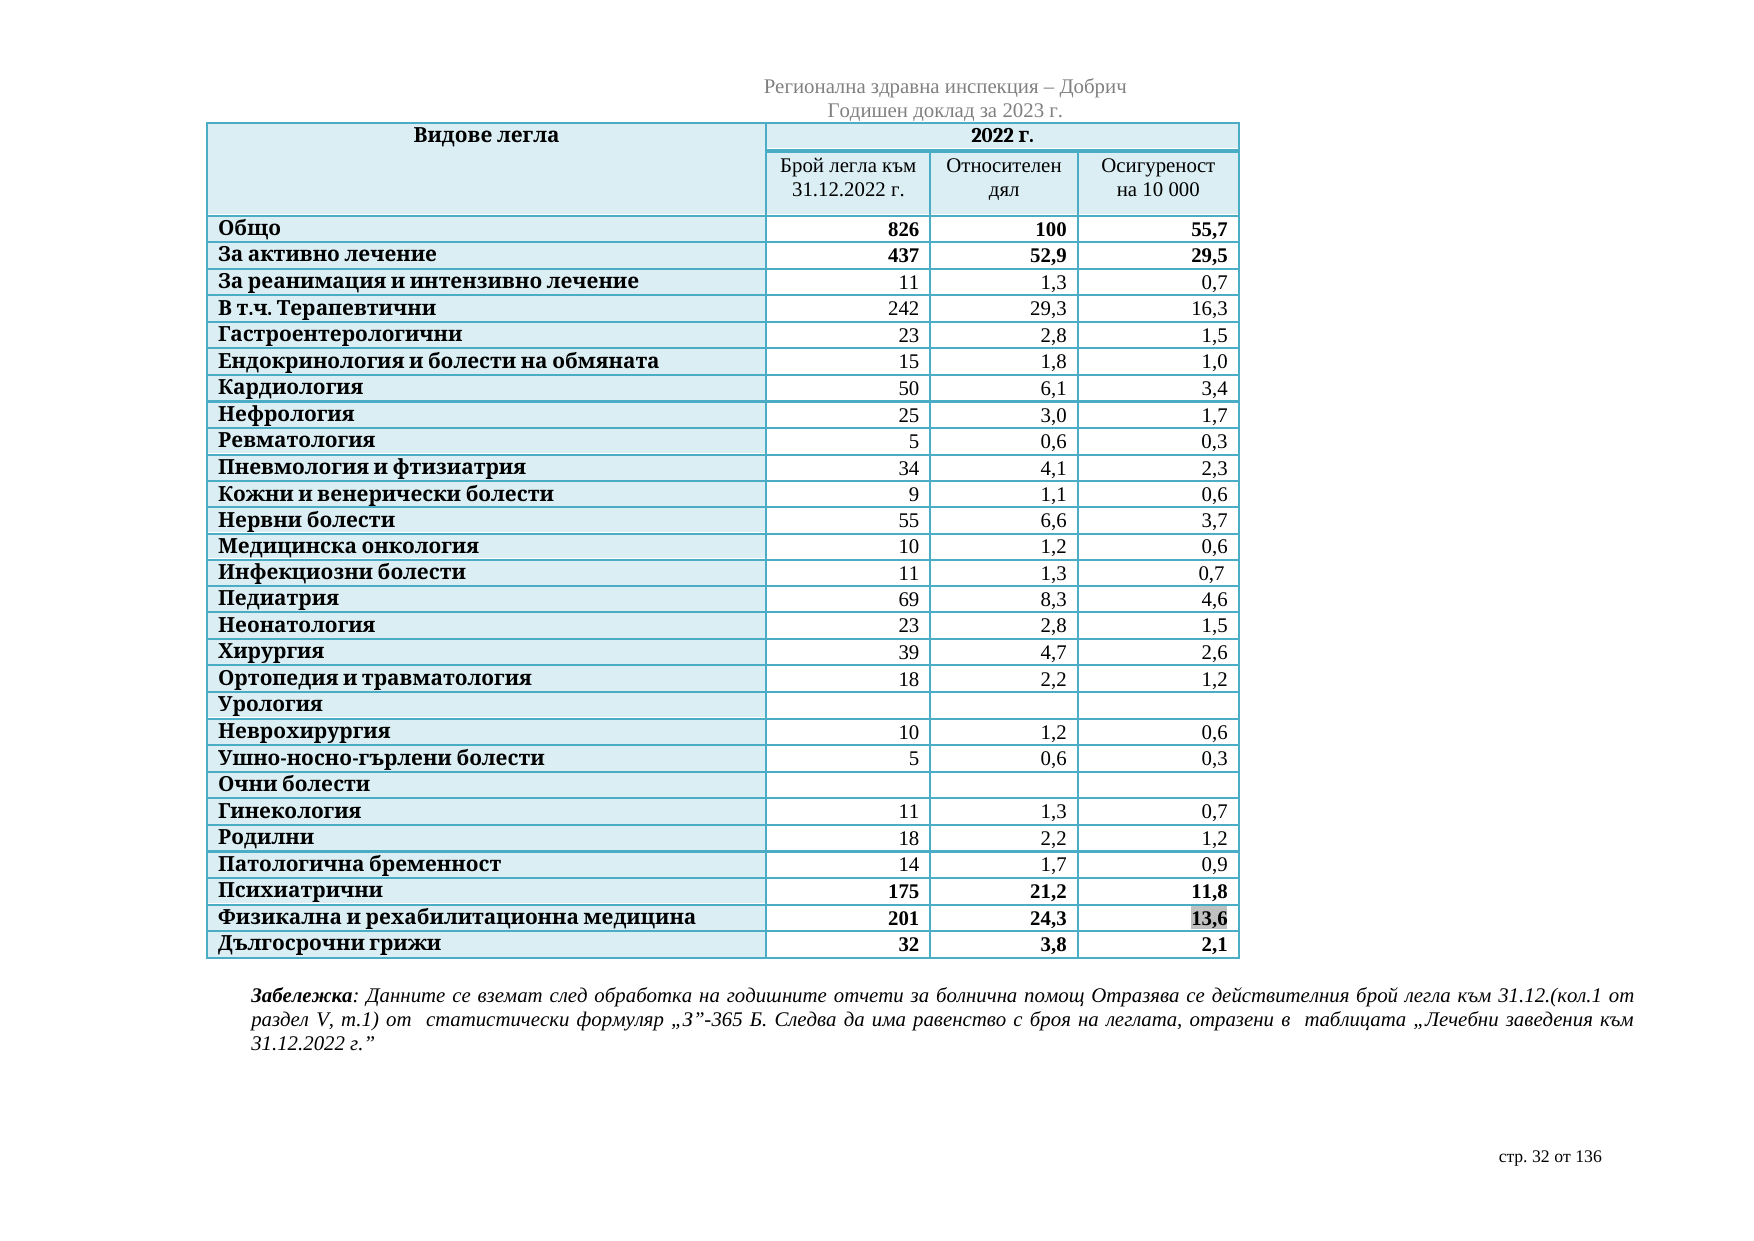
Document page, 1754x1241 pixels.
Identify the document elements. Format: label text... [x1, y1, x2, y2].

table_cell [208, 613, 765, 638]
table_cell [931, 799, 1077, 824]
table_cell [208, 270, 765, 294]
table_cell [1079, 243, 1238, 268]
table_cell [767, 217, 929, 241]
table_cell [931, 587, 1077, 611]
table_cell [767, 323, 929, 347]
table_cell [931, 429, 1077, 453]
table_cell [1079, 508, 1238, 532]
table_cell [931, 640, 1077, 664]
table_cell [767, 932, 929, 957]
text Забележка: Данните се вземат след обработка на годишните отчети за болнична помощ Отразява се действителния брой легла към 31.12.(кол.1 от раздел V, т.1) от статистически формуляр „З”-365 Б. Следва да има равенство с броя на леглата, отразени в таблицата „Лечебни заведения към 31.12.2022 г.” [251, 983, 1639, 1055]
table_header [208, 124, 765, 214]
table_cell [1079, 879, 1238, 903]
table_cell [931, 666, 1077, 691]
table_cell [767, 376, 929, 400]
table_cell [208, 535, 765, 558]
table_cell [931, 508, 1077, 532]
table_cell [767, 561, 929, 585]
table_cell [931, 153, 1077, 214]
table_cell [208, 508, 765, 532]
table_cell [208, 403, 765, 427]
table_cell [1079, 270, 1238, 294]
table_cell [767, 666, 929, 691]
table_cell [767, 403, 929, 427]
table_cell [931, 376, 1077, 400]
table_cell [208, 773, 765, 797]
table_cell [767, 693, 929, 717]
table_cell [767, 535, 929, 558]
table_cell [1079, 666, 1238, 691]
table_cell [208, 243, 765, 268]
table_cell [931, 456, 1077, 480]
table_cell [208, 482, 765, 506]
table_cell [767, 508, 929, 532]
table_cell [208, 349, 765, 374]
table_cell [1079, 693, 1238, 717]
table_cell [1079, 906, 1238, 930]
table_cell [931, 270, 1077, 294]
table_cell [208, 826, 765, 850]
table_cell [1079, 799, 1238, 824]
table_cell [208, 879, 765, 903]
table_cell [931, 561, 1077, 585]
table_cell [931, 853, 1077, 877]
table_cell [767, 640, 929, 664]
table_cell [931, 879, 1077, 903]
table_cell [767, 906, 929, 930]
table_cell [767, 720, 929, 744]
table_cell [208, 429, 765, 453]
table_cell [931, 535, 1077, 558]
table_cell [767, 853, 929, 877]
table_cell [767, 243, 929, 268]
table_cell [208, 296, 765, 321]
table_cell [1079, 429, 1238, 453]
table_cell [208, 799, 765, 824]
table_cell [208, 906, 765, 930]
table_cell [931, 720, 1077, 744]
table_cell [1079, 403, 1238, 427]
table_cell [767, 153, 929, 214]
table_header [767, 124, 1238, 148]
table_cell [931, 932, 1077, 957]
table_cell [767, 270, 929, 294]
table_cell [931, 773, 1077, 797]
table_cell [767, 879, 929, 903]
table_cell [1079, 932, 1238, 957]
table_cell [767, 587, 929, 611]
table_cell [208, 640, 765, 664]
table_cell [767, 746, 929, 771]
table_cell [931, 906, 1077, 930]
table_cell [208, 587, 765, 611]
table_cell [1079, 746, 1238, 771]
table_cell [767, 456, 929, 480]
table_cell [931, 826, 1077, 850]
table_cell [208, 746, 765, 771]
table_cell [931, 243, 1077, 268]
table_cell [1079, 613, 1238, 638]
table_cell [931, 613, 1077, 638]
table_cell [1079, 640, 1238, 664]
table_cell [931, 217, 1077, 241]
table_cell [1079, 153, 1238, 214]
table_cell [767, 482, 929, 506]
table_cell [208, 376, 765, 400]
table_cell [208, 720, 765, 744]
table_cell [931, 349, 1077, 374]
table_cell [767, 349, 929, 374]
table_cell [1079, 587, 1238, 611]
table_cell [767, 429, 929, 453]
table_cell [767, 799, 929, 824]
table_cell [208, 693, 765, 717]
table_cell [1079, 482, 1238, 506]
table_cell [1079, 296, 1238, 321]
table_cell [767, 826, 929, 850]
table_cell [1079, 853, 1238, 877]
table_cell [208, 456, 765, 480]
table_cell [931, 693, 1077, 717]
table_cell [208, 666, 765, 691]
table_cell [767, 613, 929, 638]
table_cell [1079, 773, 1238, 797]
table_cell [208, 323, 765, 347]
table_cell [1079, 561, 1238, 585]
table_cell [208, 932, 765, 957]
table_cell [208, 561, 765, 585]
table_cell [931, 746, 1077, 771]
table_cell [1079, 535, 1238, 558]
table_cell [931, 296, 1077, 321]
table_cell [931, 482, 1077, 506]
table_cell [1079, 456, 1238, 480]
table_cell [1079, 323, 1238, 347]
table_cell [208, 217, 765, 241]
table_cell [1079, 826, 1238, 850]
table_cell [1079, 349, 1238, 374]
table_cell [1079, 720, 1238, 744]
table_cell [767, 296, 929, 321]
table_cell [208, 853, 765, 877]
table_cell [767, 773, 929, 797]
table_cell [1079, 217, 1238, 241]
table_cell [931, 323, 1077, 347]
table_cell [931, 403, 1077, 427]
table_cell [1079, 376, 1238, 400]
